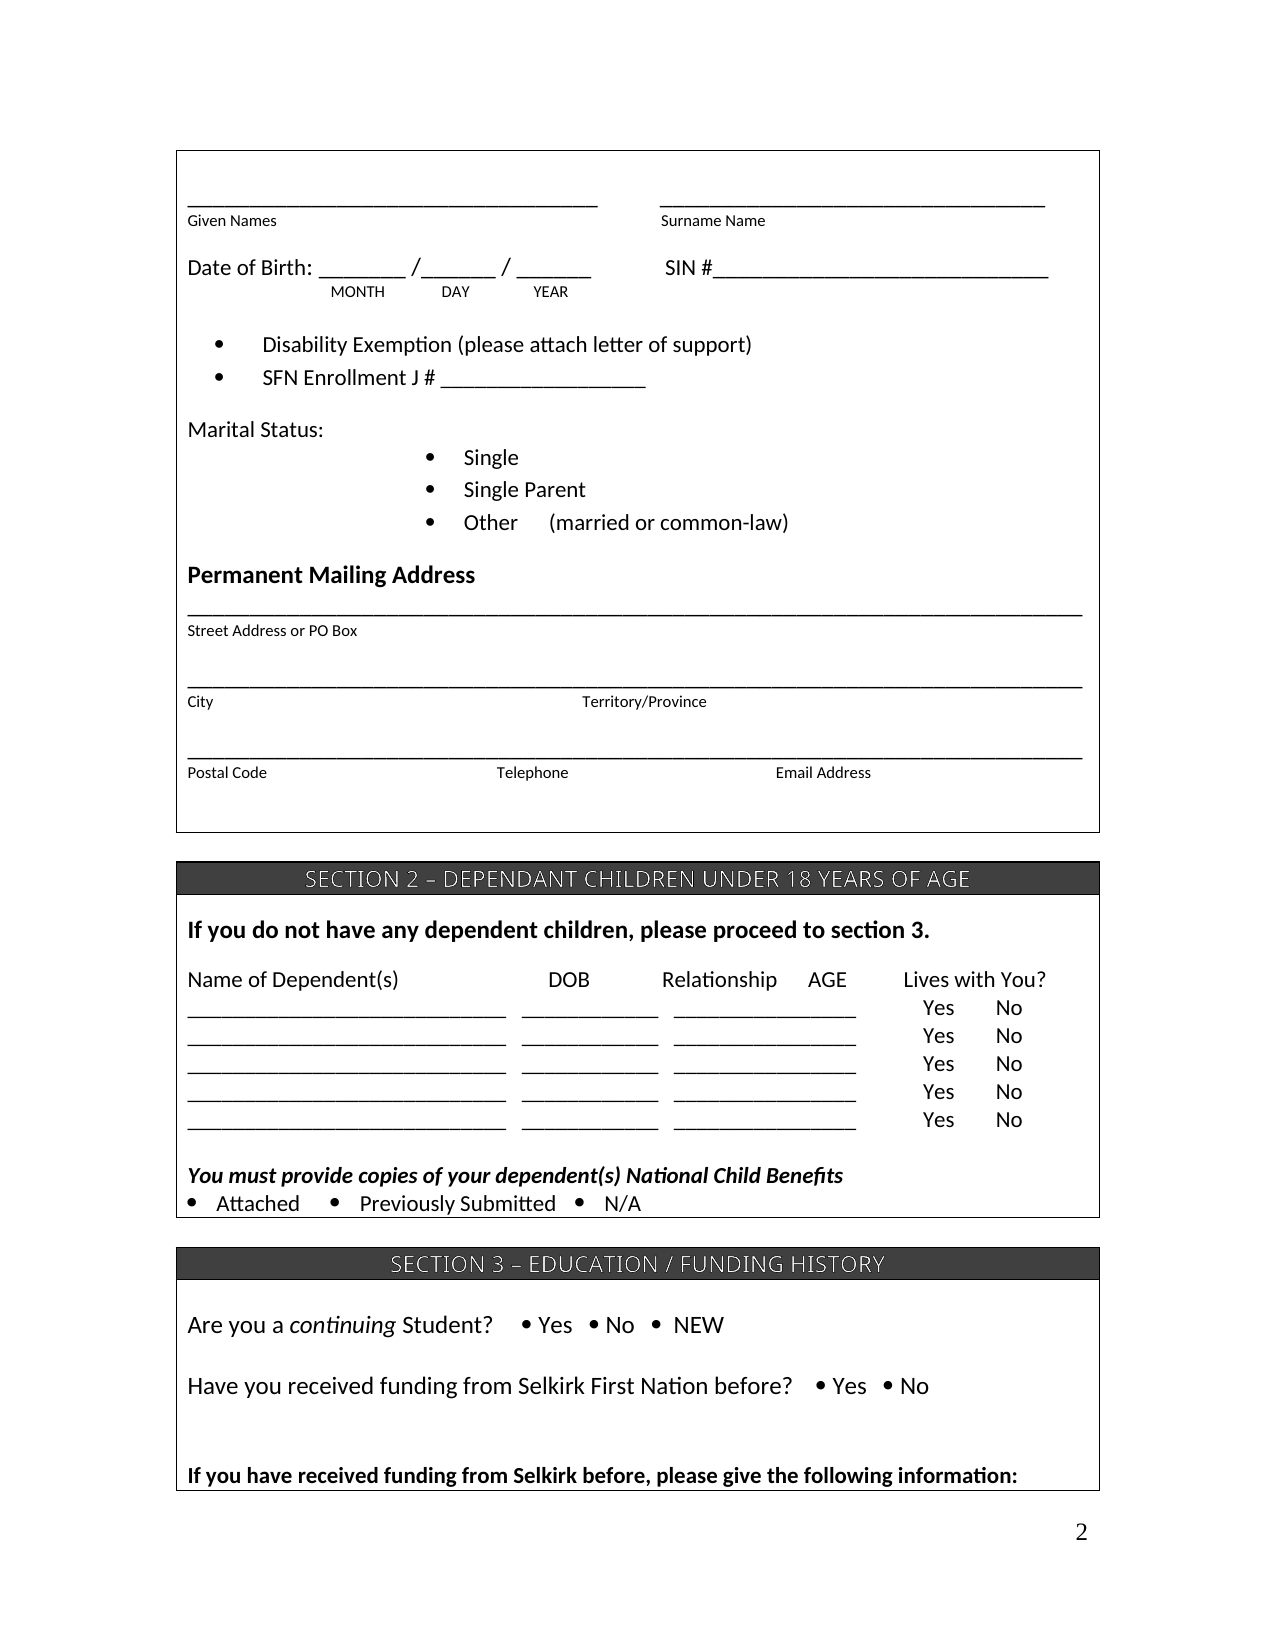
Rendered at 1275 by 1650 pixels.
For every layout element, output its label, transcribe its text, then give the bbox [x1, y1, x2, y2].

table_cell _________________________________ _______________________________ Given Names Surname Name Date of Birth: _______ /______ / ______ SIN #___________________________ MONTH DAY YEAR Disability Exemption (please attach letter of support) SFN Enrollment J # __________________ Marital Status: Single Single Parent Other (married or common-law) Permanent Mailing Address ________________________________________________________________________ Street Address or PO Box ________________________________________________________________________ City Territory/Province ________________________________________________________________________ Postal Code Telephone Email Address [177, 151, 1099, 832]
table_header SECTION 2 – DEPENDANT CHILDREN UNDER 18 YEARS OF AGE [177, 863, 1099, 894]
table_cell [177, 1280, 1099, 1489]
table_header SECTION 3 – EDUCATION / FUNDING HISTORY [177, 1248, 1099, 1279]
table_cell If you do not have any dependent children, please proceed to section 3. Name of Dependent(s) DOB Relationship AGE Lives with You? ____________________________ ____________ ________________ Yes No ____________________________ ____________ ________________ Yes No ____________________________ ____________ ________________ Yes No ____________________________ ____________ ________________ Yes No ____________________________ ____________ ________________ Yes No You must provide copies of your dependent(s) National Child Benefits Attached Previously Submitted N/A [177, 895, 1099, 1217]
